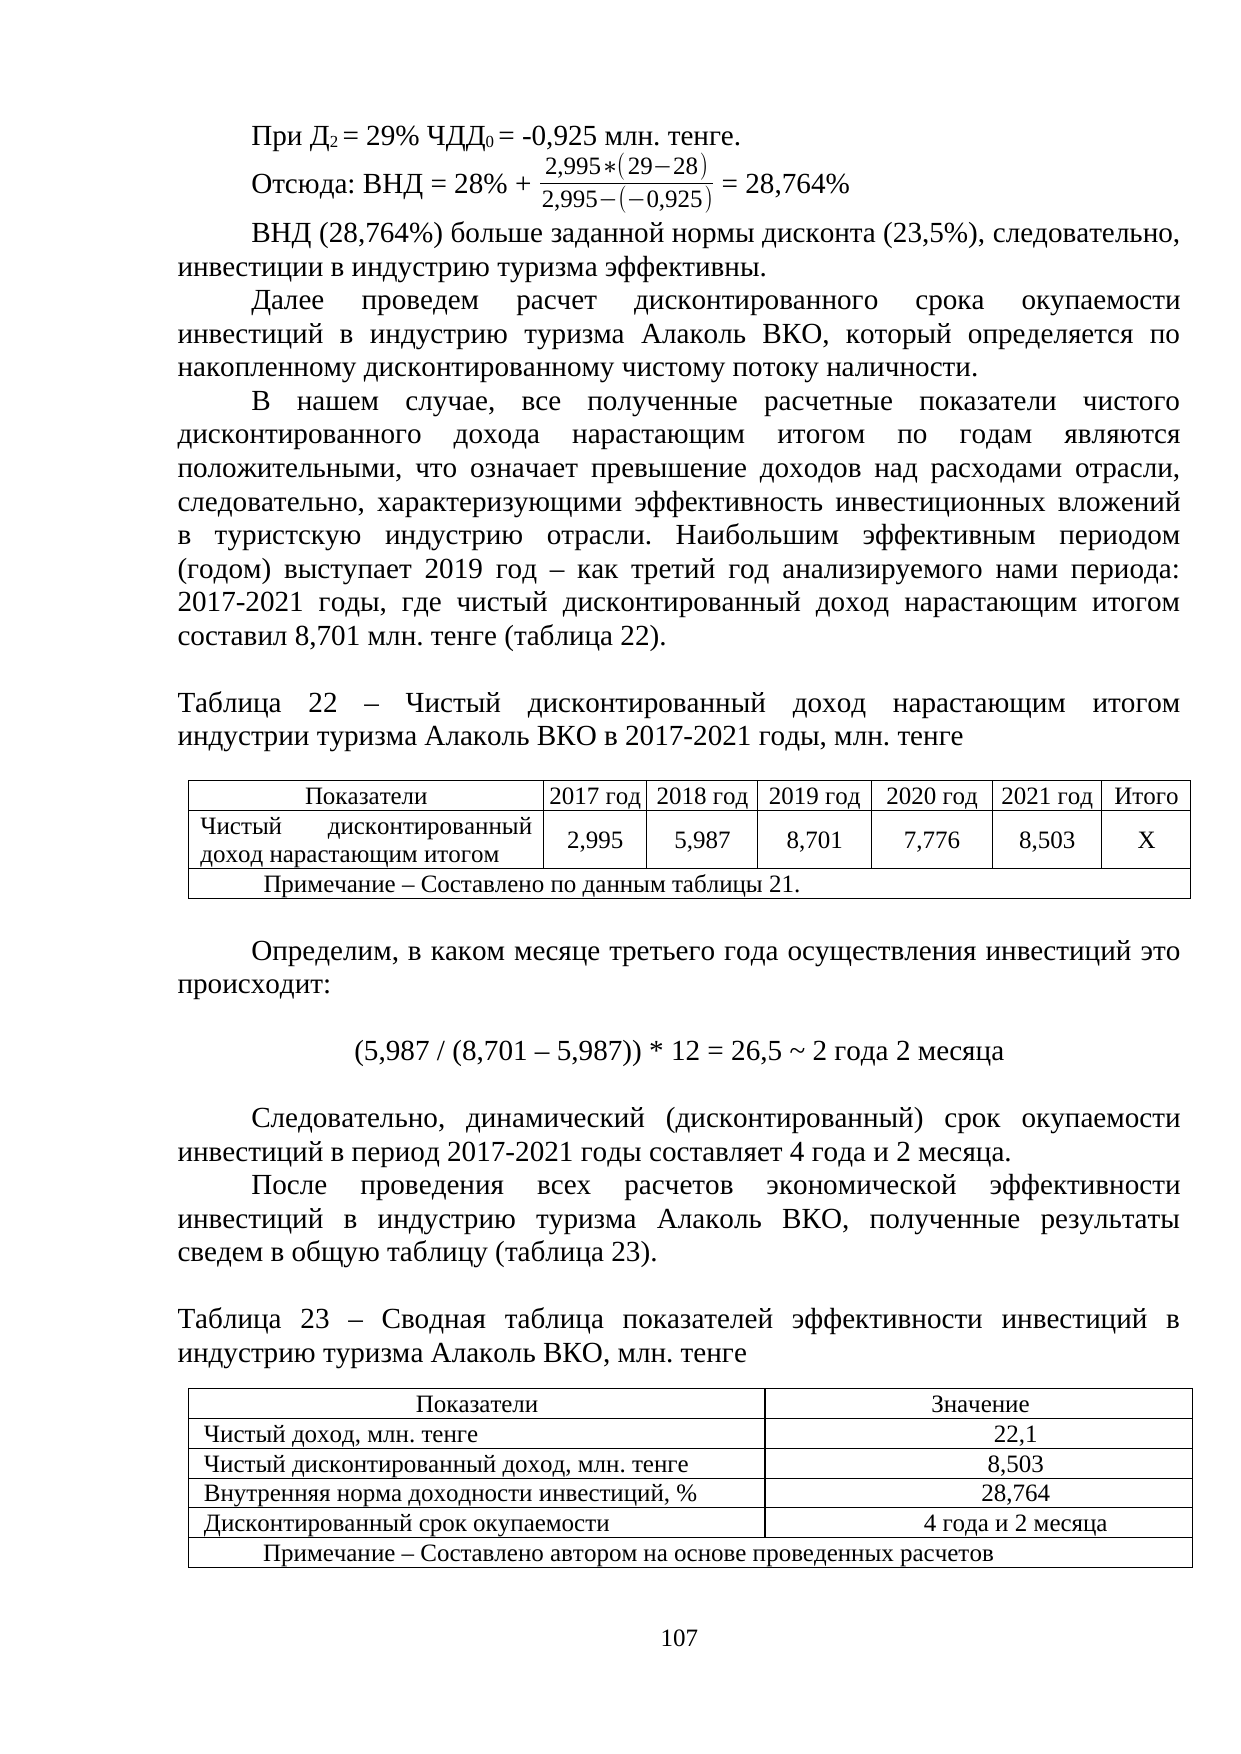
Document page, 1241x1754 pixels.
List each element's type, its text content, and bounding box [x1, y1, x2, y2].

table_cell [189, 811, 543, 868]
text Отсюда: ВНД = 28% + = 28,764% [177, 152, 1181, 215]
text Определим, в каком месяце третьего года осуществления инвестиций это происходит: [177, 933, 1181, 1000]
table_header Показатели [189, 781, 543, 810]
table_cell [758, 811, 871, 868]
table_header 2018 год [647, 781, 757, 810]
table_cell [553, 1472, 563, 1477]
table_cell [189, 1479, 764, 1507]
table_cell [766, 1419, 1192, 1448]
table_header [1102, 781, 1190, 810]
text При Д2 = 29% ЧДД0 = -0,925 млн. тенге. [177, 118, 1181, 152]
text (5,987 / (8,701 – 5,987)) * 12 = 26,5 ~ 2 года 2 месяца [177, 1033, 1181, 1067]
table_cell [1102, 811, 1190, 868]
text После проведения всех расчетов экономической эффективности инвестиций в индустрию туризма Алаколь ВКО, полученные результаты сведем в общую таблицу (таблица 23). [177, 1167, 1181, 1268]
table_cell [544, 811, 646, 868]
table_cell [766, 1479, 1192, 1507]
text Таблица 22 – Чистый дисконтированный доход нарастающим итогом индустрии туризма Алаколь ВКО в 2017-2021 годы, млн. тенге [177, 685, 1181, 752]
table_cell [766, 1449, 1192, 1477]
text Следовательно, динамический (дисконтированный) срок окупаемости инвестиций в период 2017-2021 годы составляет 4 года и 2 месяца. [177, 1100, 1181, 1167]
text В нашем случае, все полученные расчетные показатели чистого дисконтированного дохода нарастающим итогом по годам являются положительными, что означает превышение доходов над расходами отрасли, следовательно, характеризующими эффективность инвестиционных вложений в туристскую индустрию отрасли. Наибольшим эффективным периодом (годом) выступает 2019 год – как третий год анализируемого нами периода: 2017-2021 годы, где чистый дисконтированный доход нарастающим итогом составил 8,701 млн. тенге (таблица 22). [177, 383, 1181, 651]
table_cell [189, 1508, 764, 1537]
table_header 2017 год [544, 781, 646, 810]
text Далее проведем расчет дисконтированного срока окупаемости инвестиций в индустрию туризма Алаколь ВКО, который определяется по накопленному дисконтированному чистому потоку наличности. [177, 282, 1181, 383]
text Таблица 23 – Сводная таблица показателей эффективности инвестиций в индустрию туризма Алаколь ВКО, млн. тенге [177, 1302, 1181, 1369]
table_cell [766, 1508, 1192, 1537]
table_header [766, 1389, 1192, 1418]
table_header 2019 год [758, 781, 871, 810]
table_header 2021 год [993, 781, 1101, 810]
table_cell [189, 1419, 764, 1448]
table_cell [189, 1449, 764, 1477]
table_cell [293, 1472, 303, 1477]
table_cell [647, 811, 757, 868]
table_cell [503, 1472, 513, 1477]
table_header 2020 год [872, 781, 992, 810]
text ВНД (28,764%) больше заданной нормы дисконта (23,5%), следовательно, инвестиции в индустрию туризма эффективны. [177, 215, 1181, 282]
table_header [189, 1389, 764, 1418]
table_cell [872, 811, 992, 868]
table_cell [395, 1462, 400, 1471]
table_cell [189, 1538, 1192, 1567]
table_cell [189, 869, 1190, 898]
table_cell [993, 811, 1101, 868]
